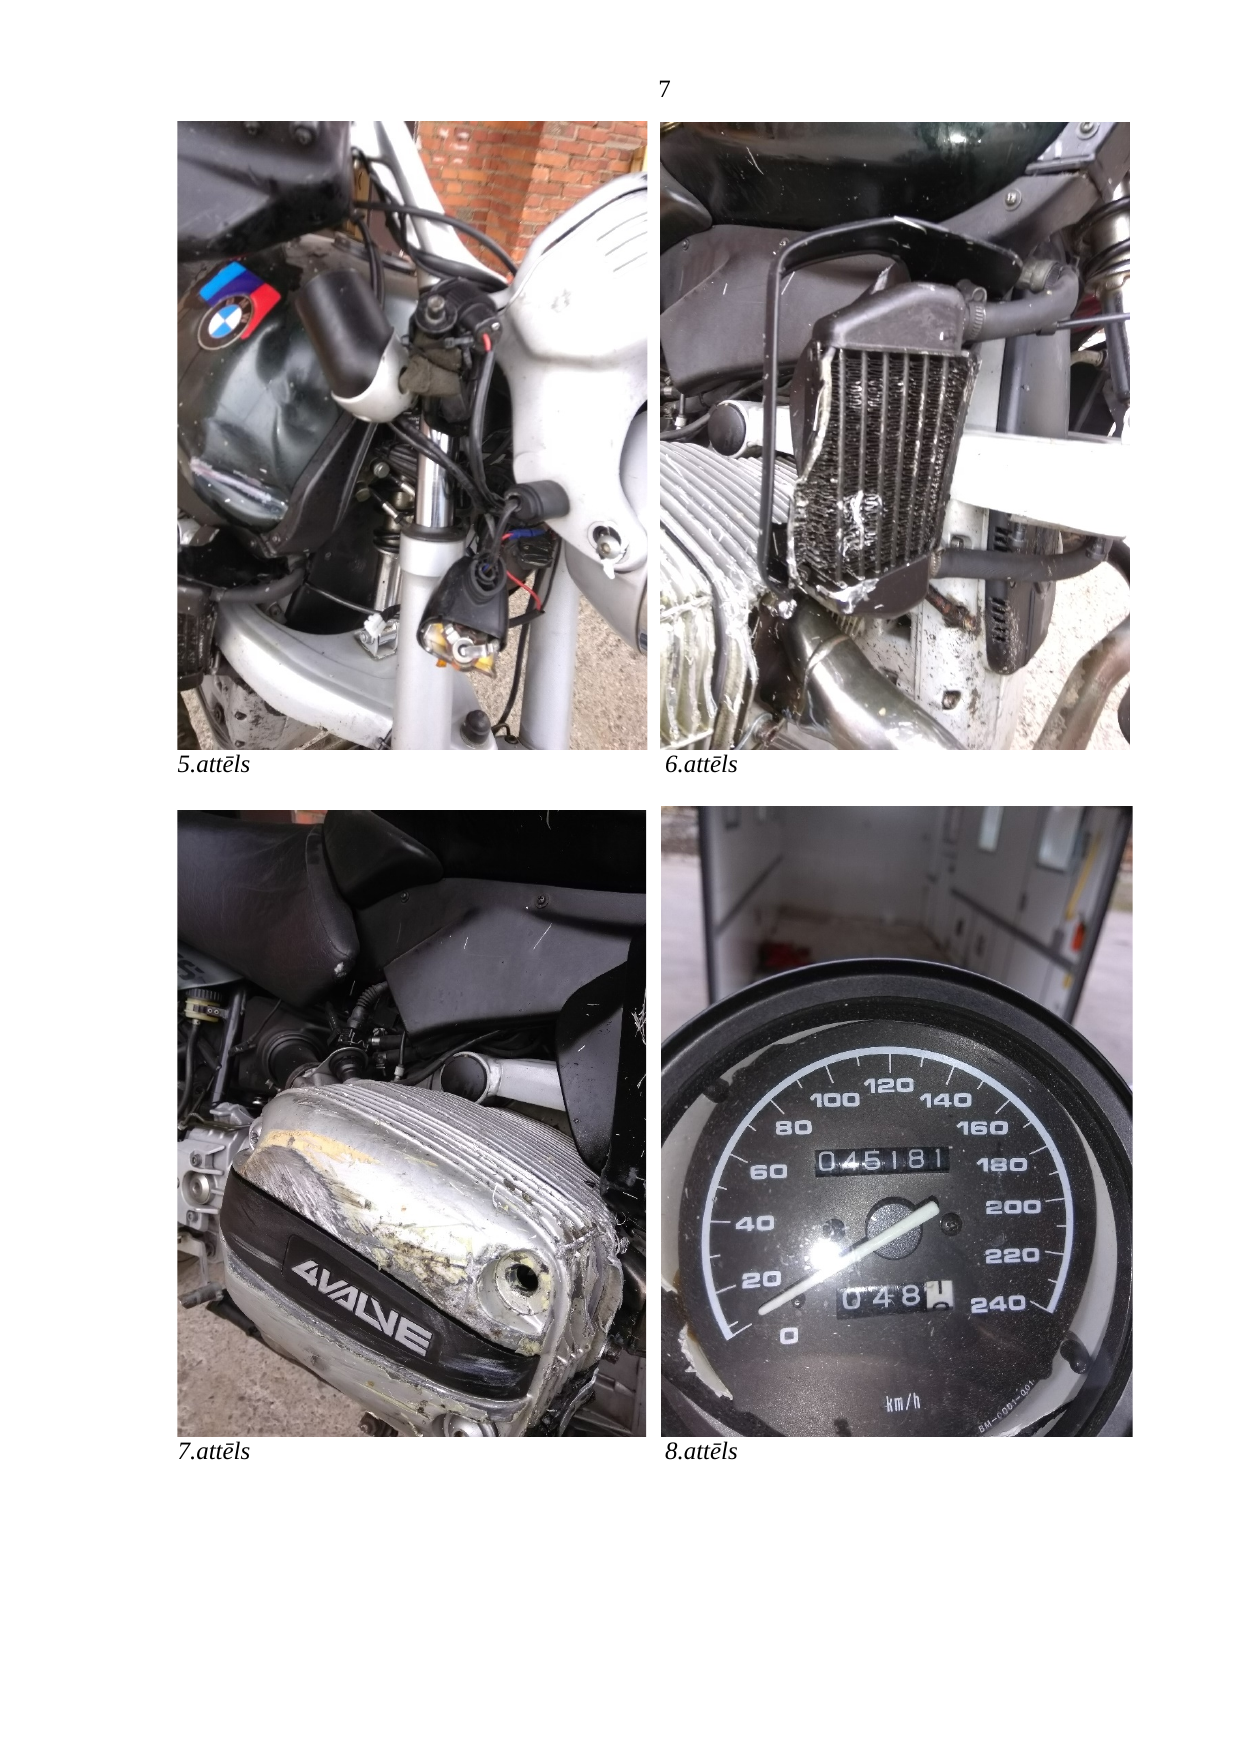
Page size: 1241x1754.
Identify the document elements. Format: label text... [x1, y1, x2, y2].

picture [177, 121, 648, 750]
picture [660, 122, 1130, 750]
text 7.attēls 8.attēls [177, 1436, 1152, 1465]
picture [177, 810, 647, 1437]
text 5.attēls 6.attēls [177, 749, 1152, 778]
picture [661, 806, 1133, 1437]
